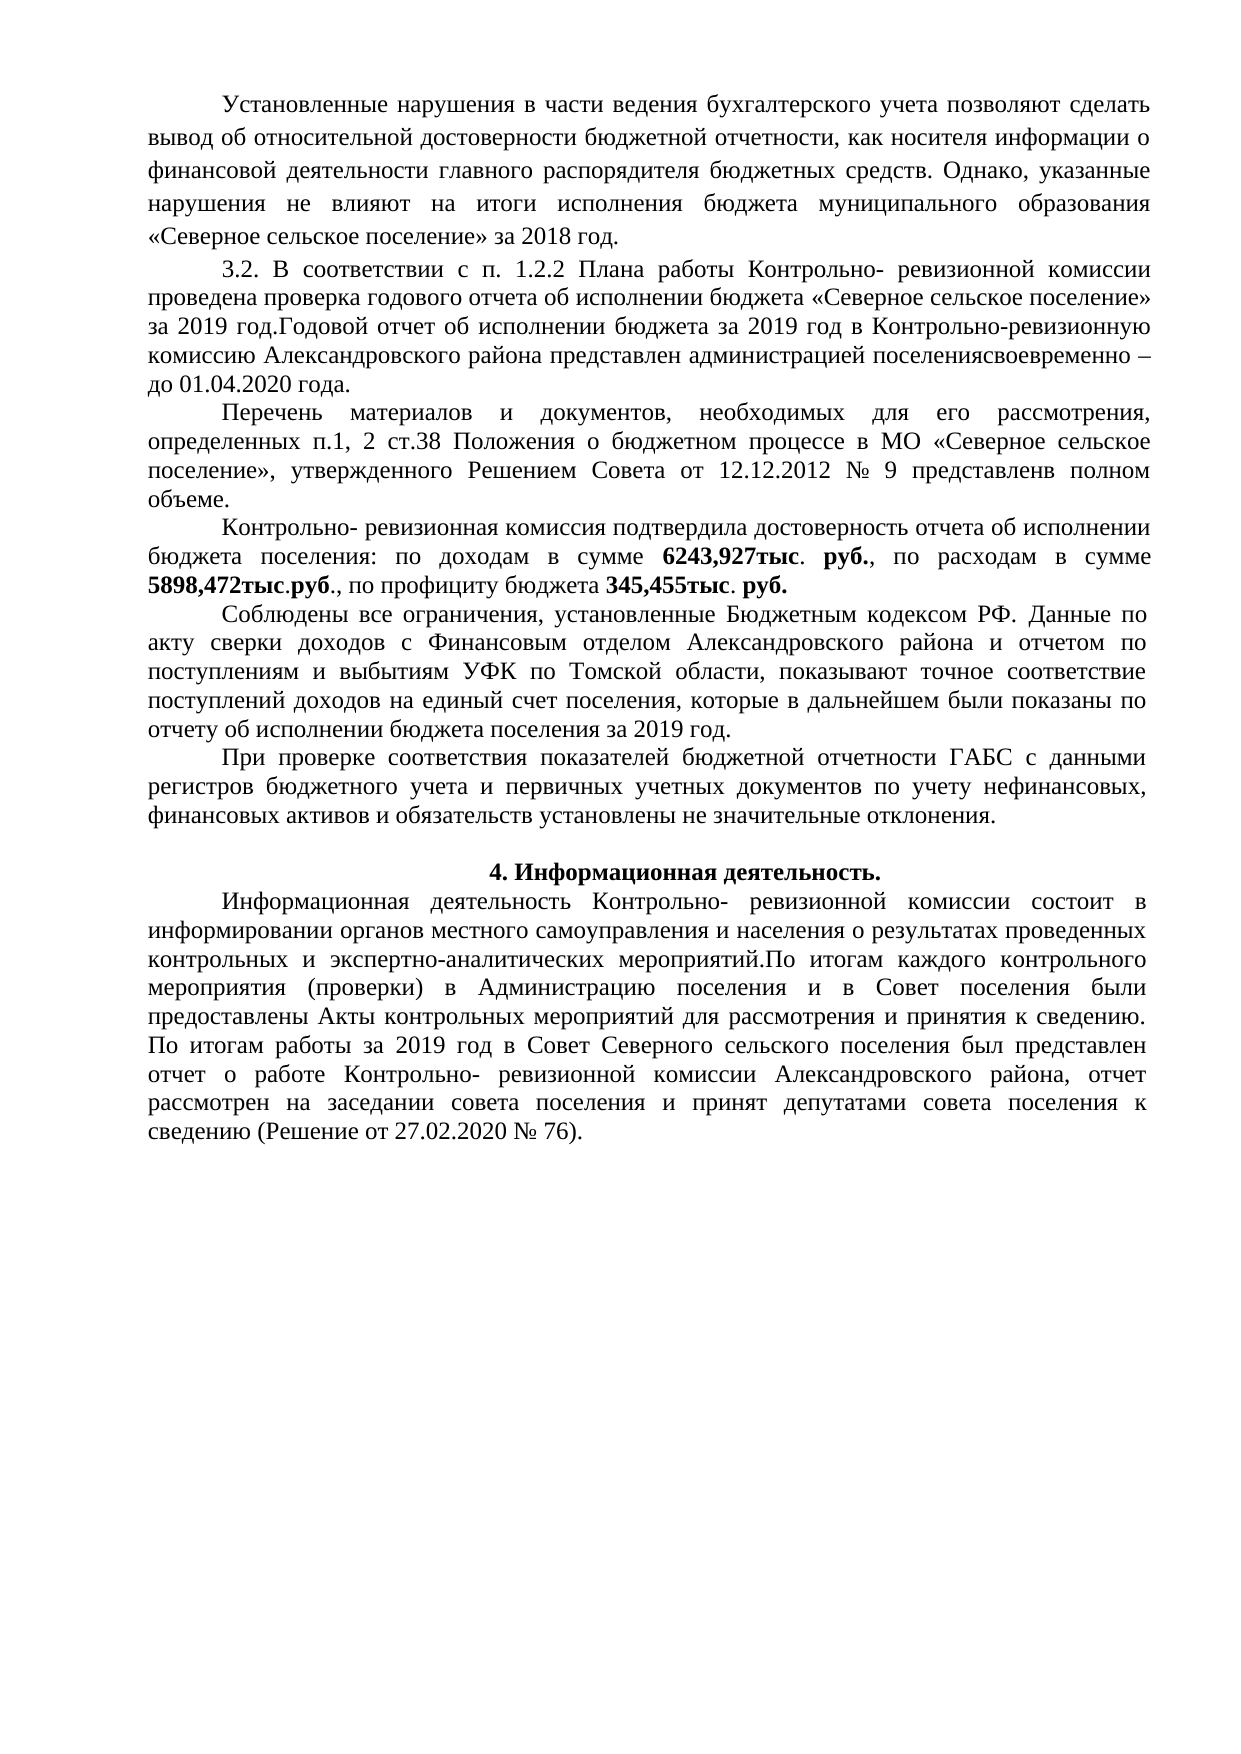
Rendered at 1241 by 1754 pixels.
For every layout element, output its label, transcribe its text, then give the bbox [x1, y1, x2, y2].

text При проверке соответствия показателей бюджетной отчетности ГАБС с данными регистров бюджетного учета и первичных учетных документов по учету нефинансовых, финансовых активов и обязательств установлены не значительные отклонения. [148, 742, 1147, 829]
text Информационная деятельность Контрольно- ревизионной комиссии состоит в информировании органов местного самоуправления и населения о результатах проведенных контрольных и экспертно-аналитических мероприятий.По итогам каждого контрольного мероприятия (проверки) в Администрацию поселения и в Совет поселения были предоставлены Акты контрольных мероприятий для рассмотрения и принятия к сведению. По итогам работы за 2019 год в Совет Северного сельского поселения был представлен отчет о работе Контрольно- ревизионной комиссии Александровского района, отчет рассмотрен на заседании совета поселения и принят депутатами совета поселения к сведению (Решение от 27.02.2020 № 76). [148, 886, 1147, 1145]
text Соблюдены все ограничения, установленные Бюджетным кодексом РФ. Данные по акту сверки доходов с Финансовым отделом Александровского района и отчетом по поступлениям и выбытиям УФК по Томской области, показывают точное соответствие поступлений доходов на единый счет поселения, которые в дальнейшем были показаны по отчету об исполнении бюджета поселения за 2019 год. [148, 599, 1147, 742]
text 4. Информационная деятельность. [223, 857, 1147, 886]
text Контрольно- ревизионная комиссия подтвердила достоверность отчета об исполнении бюджета поселения: по доходам в сумме 6243,927тыс. руб., по расходам в сумме 5898,472тыс.руб., по профициту бюджета 345,455тыс. руб. [148, 512, 1152, 599]
text Перечень материалов и документов, необходимых для его рассмотрения, определенных п.1, 2 ст.38 Положения о бюджетном процессе в МО «Северное сельское поселение», утвержденного Решением Совета от 12.12.2012 № 9 представленв полном объеме. [148, 397, 1152, 512]
text 3.2. В соответствии с п. 1.2.2 Плана работы Контрольно- ревизионной комиссии проведена проверка годового отчета об исполнении бюджета «Северное сельское поселение» за 2019 год.Годовой отчет об исполнении бюджета за 2019 год в Контрольно-ревизионную комиссию Александровского района представлен администрацией поселениясвоевременно –до 01.04.2020 года. [148, 254, 1152, 397]
text Установленные нарушения в части ведения бухгалтерского учета позволяют сделать вывод об относительной достоверности бюджетной отчетности, как носителя информации о финансовой деятельности главного распорядителя бюджетных средств. Однако, указанные нарушения не влияют на итоги исполнения бюджета муниципального образования «Северное сельское поселение» за 2018 год. [148, 89, 1152, 249]
